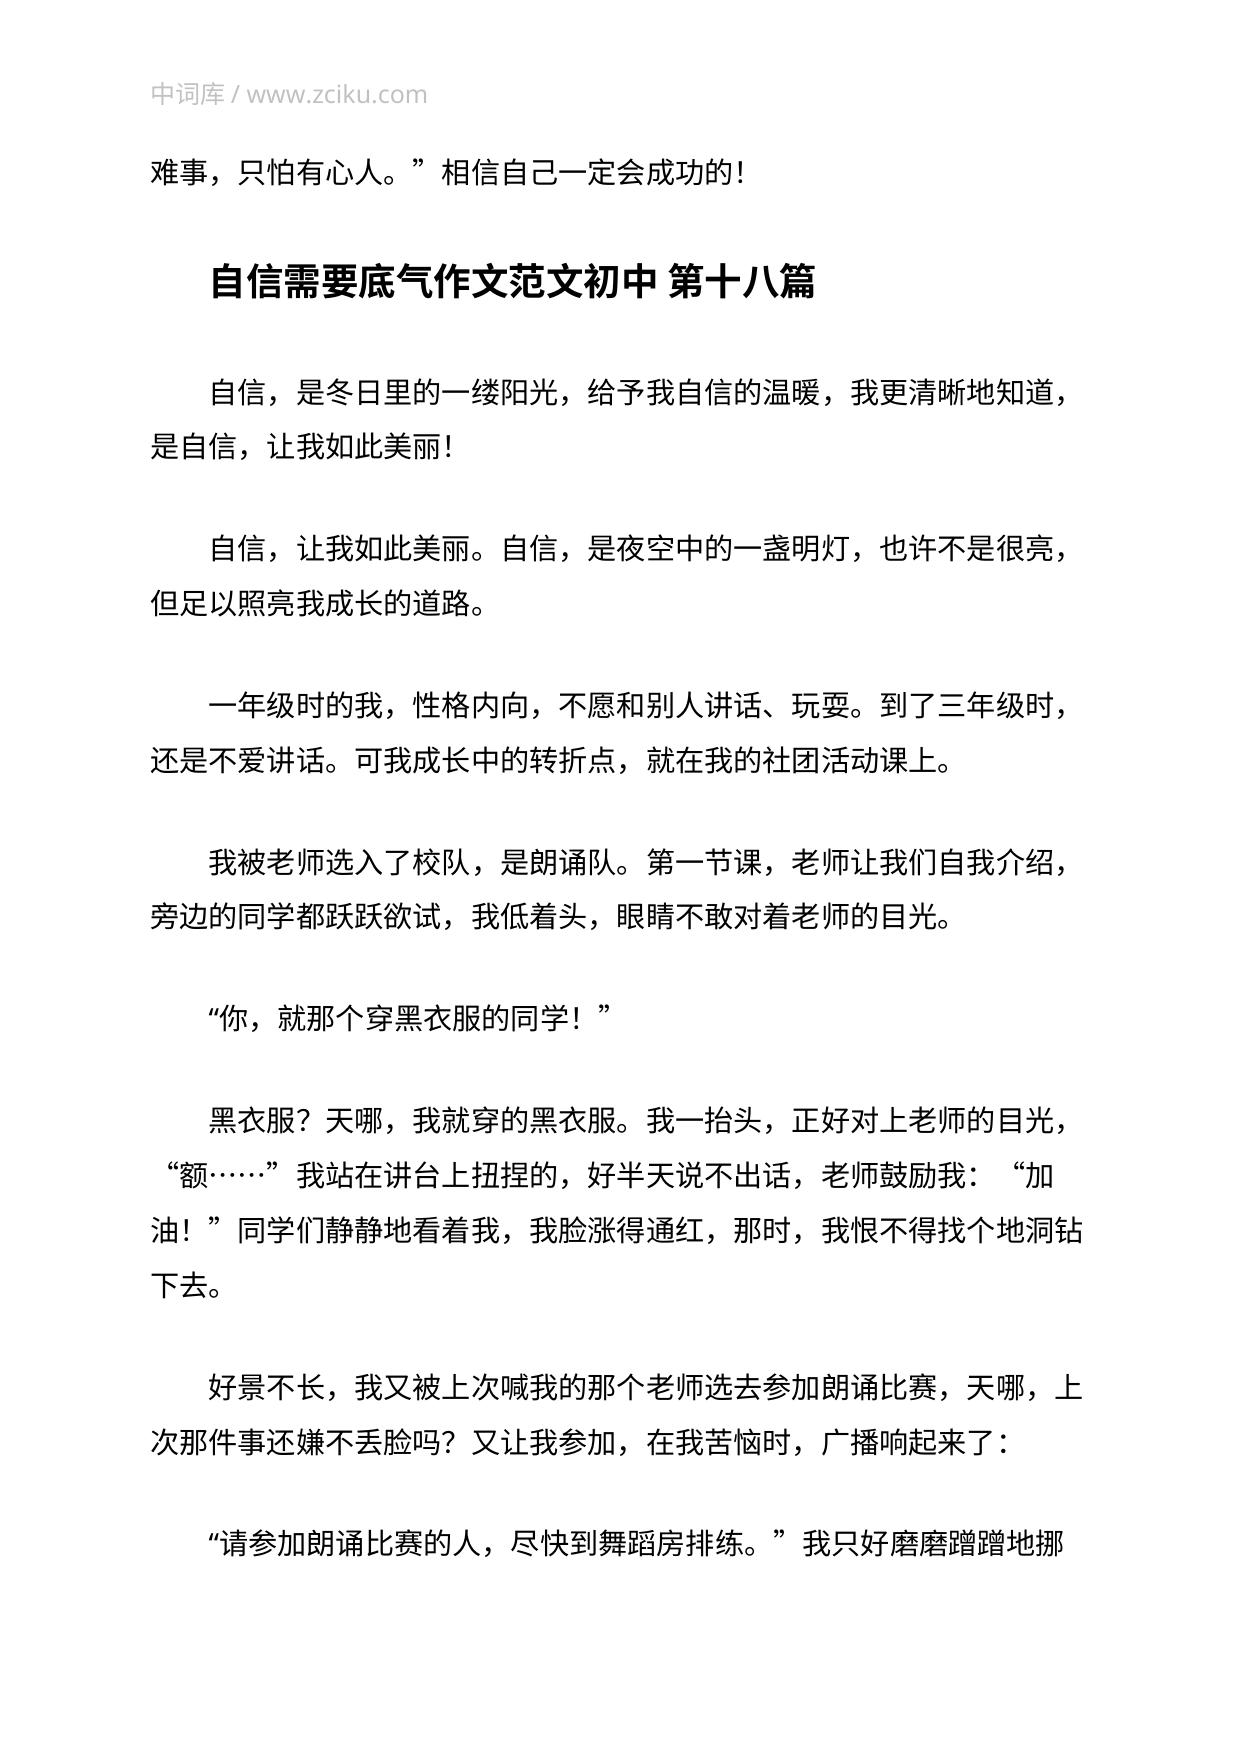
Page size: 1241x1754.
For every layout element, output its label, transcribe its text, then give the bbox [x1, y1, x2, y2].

text 一年级时的我，性格内向，不愿和别人讲话、玩耍。到了三年级时，还是不爱讲话。可我成长中的转折点，就在我的社团活动课上。 [150, 682, 1090, 780]
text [150, 150, 1090, 192]
text 好景不长，我又被上次喊我的那个老师选去参加朗诵比赛，天哪，上次那件事还嫌不丢脸吗？又让我参加，在我苦恼时，广播响起来了： [150, 1364, 1090, 1461]
text 我被老师选入了校队，是朗诵队。第一节课，老师让我们自我介绍，旁边的同学都跃跃欲试，我低着头，眼睛不敢对着老师的目光。 [150, 839, 1090, 936]
text 黑衣服？天哪，我就穿的黑衣服。我一抬头，正好对上老师的目光，“额……”我站在讲台上扭捏的，好半天说不出话，老师鼓励我：“加油！”同学们静静地看着我，我脸涨得通红，那时，我恨不得找个地洞钻下去。 [150, 1098, 1090, 1305]
text 自信需要底气作文范文初中 第十八篇 [150, 252, 1090, 306]
text 自信，让我如此美丽。自信，是夜空中的一盏明灯，也许不是很亮，但足以照亮我成长的道路。 [150, 526, 1090, 623]
text 自信，是冬日里的一缕阳光，给予我自信的温暖，我更清晰地知道，是自信，让我如此美丽！ [150, 369, 1090, 466]
text “你，就那个穿黑衣服的同学！” [150, 996, 1090, 1038]
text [150, 1521, 1090, 1563]
